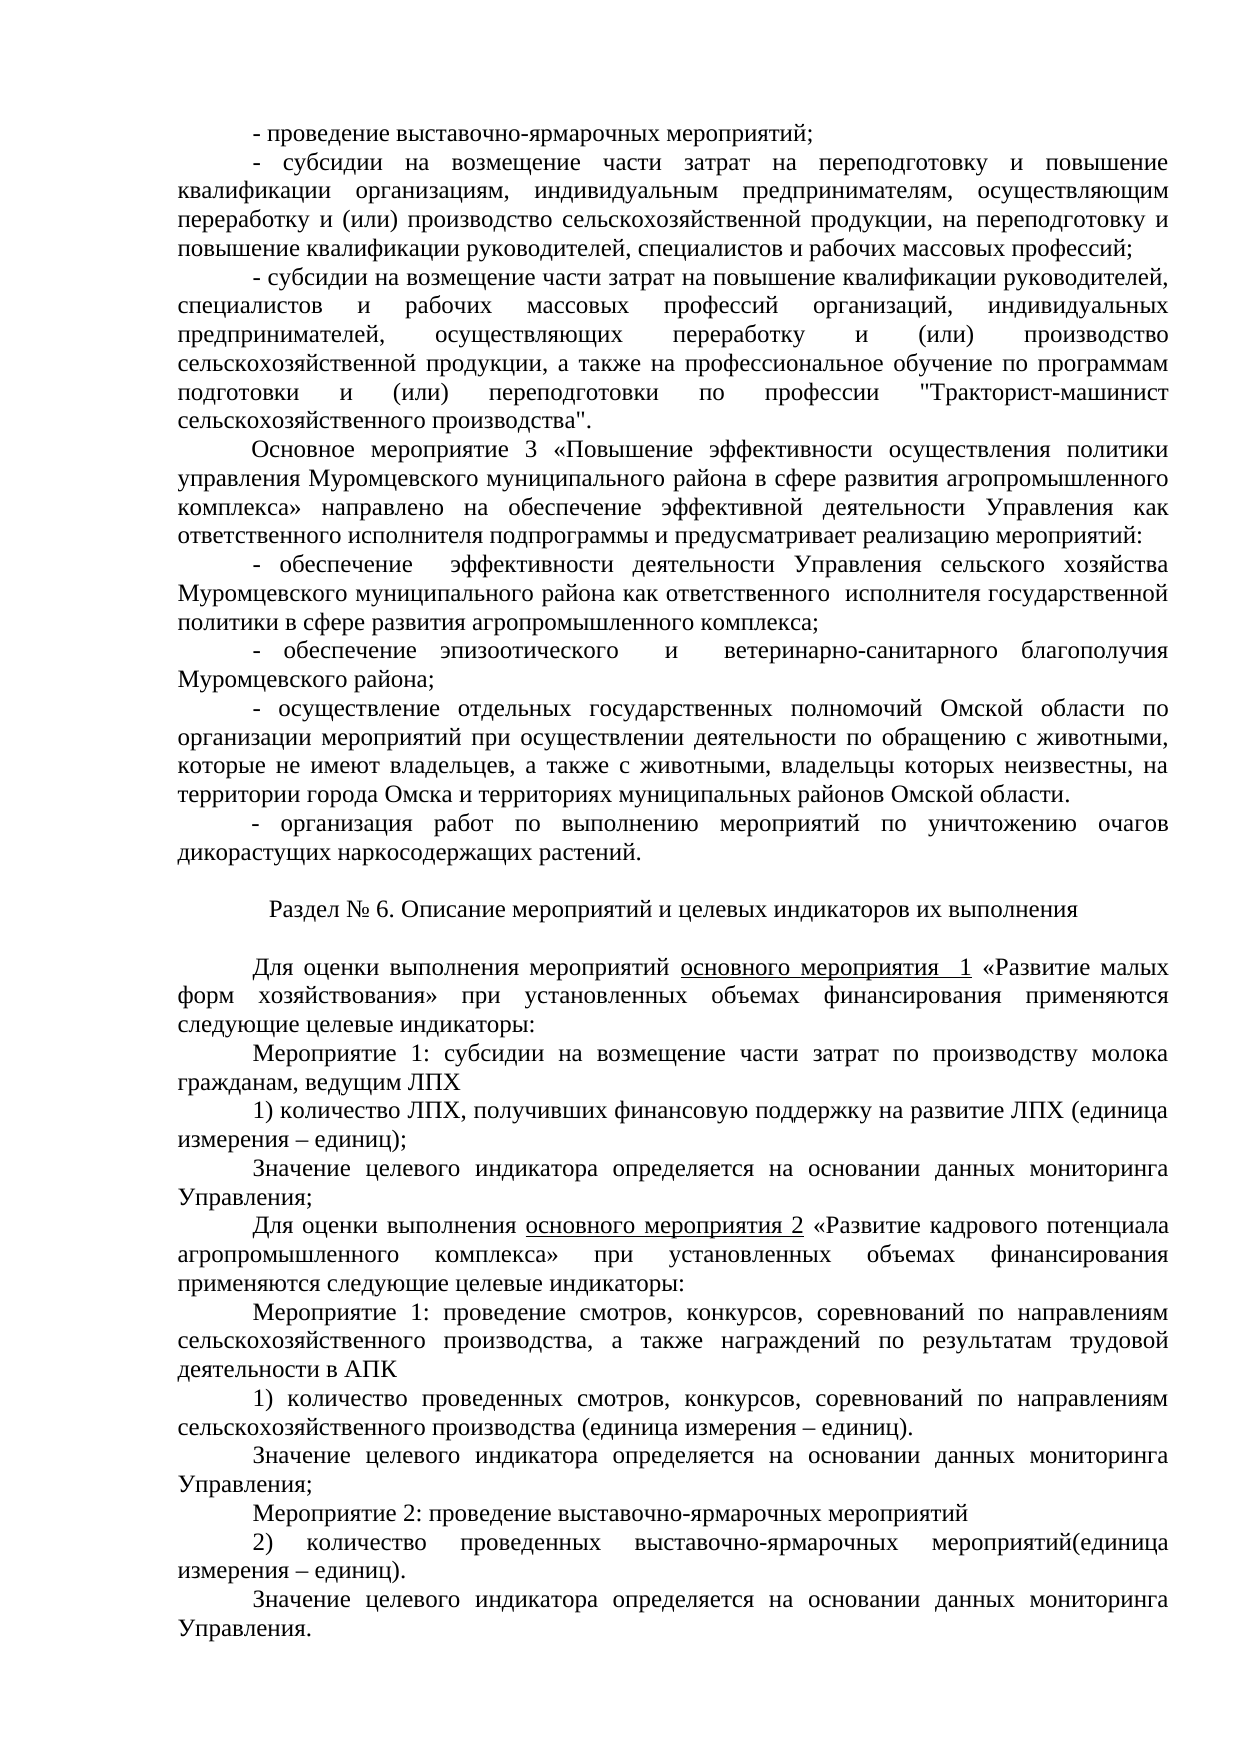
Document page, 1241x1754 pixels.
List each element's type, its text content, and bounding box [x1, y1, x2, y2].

text 2) количество проведенных выставочно-ярмарочных мероприятий(единица измерения – единиц). [177, 1527, 1169, 1584]
text Значение целевого индикатора определяется на основании данных мониторинга Управления; [177, 1441, 1169, 1498]
text - осуществление отдельных государственных полномочий Омской области по организации мероприятий при осуществлении деятельности по обращению с животными, которые не имеют владельцев, а также с животными, владельцы которых неизвестны, на территории города Омска и территориях муниципальных районов Омской области. [177, 693, 1169, 808]
text - обеспечение эффективности деятельности Управления сельского хозяйства Муромцевского муниципального района как ответственного исполнителя государственной политики в сфере развития агропромышленного комплекса; [177, 549, 1169, 636]
text - субсидии на возмещение части затрат на повышение квалификации руководителей, специалистов и рабочих массовых профессий организаций, индивидуальных предпринимателей, осуществляющих переработку и (или) производство сельскохозяйственной продукции, а также на профессиональное обучение по программам подготовки и (или) переподготовки по профессии "Тракторист-машинист сельскохозяйственного производства". [177, 262, 1169, 434]
text 1) количество ЛПХ, получивших финансовую поддержку на развитие ЛПХ (единица измерения – единиц); [177, 1096, 1169, 1153]
text Мероприятие 1: проведение смотров, конкурсов, соревнований по направлениям сельскохозяйственного производства, а также награждений по результатам трудовой деятельности в АПК [177, 1297, 1169, 1383]
text - обеспечение эпизоотического и ветеринарно-санитарного благополучия Муромцевского района; [177, 636, 1169, 693]
text Значение целевого индикатора определяется на основании данных мониторинга Управления; [177, 1153, 1169, 1211]
text - проведение выставочно-ярмарочных мероприятий; [177, 118, 1169, 147]
text Раздел № 6. Описание мероприятий и целевых индикаторов их выполнения [177, 894, 1169, 923]
text Мероприятие 2: проведение выставочно-ярмарочных мероприятий [177, 1498, 1169, 1527]
text - организация работ по выполнению мероприятий по уничтожению очагов дикорастущих наркосодержащих растений. [177, 808, 1169, 866]
text Для оценки выполнения основного мероприятия 2 «Развитие кадрового потенциала агропромышленного комплекса» при установленных объемах финансирования применяются следующие целевые индикаторы: [177, 1211, 1169, 1297]
text 1) количество проведенных смотров, конкурсов, соревнований по направлениям сельскохозяйственного производства (единица измерения – единиц). [177, 1383, 1169, 1441]
text - субсидии на возмещение части затрат на переподготовку и повышение квалификации организациям, индивидуальным предпринимателям, осуществляющим переработку и (или) производство сельскохозяйственной продукции, на переподготовку и повышение квалификации руководителей, специалистов и рабочих массовых профессий; [177, 147, 1169, 262]
text Основное мероприятие 3 «Повышение эффективности осуществления политики управления Муромцевского муниципального района в сфере развития агропромышленного комплекса» направлено на обеспечение эффективной деятельности Управления как ответственного исполнителя подпрограммы и предусматривает реализацию мероприятий: [177, 434, 1169, 549]
text Для оценки выполнения мероприятий основного мероприятия 1 «Развитие малых форм хозяйствования» при установленных объемах финансирования применяются следующие целевые индикаторы: [177, 952, 1169, 1038]
text Мероприятие 1: субсидии на возмещение части затрат по производству молока гражданам, ведущим ЛПХ [177, 1038, 1169, 1096]
text Значение целевого индикатора определяется на основании данных мониторинга Управления. [177, 1584, 1169, 1642]
